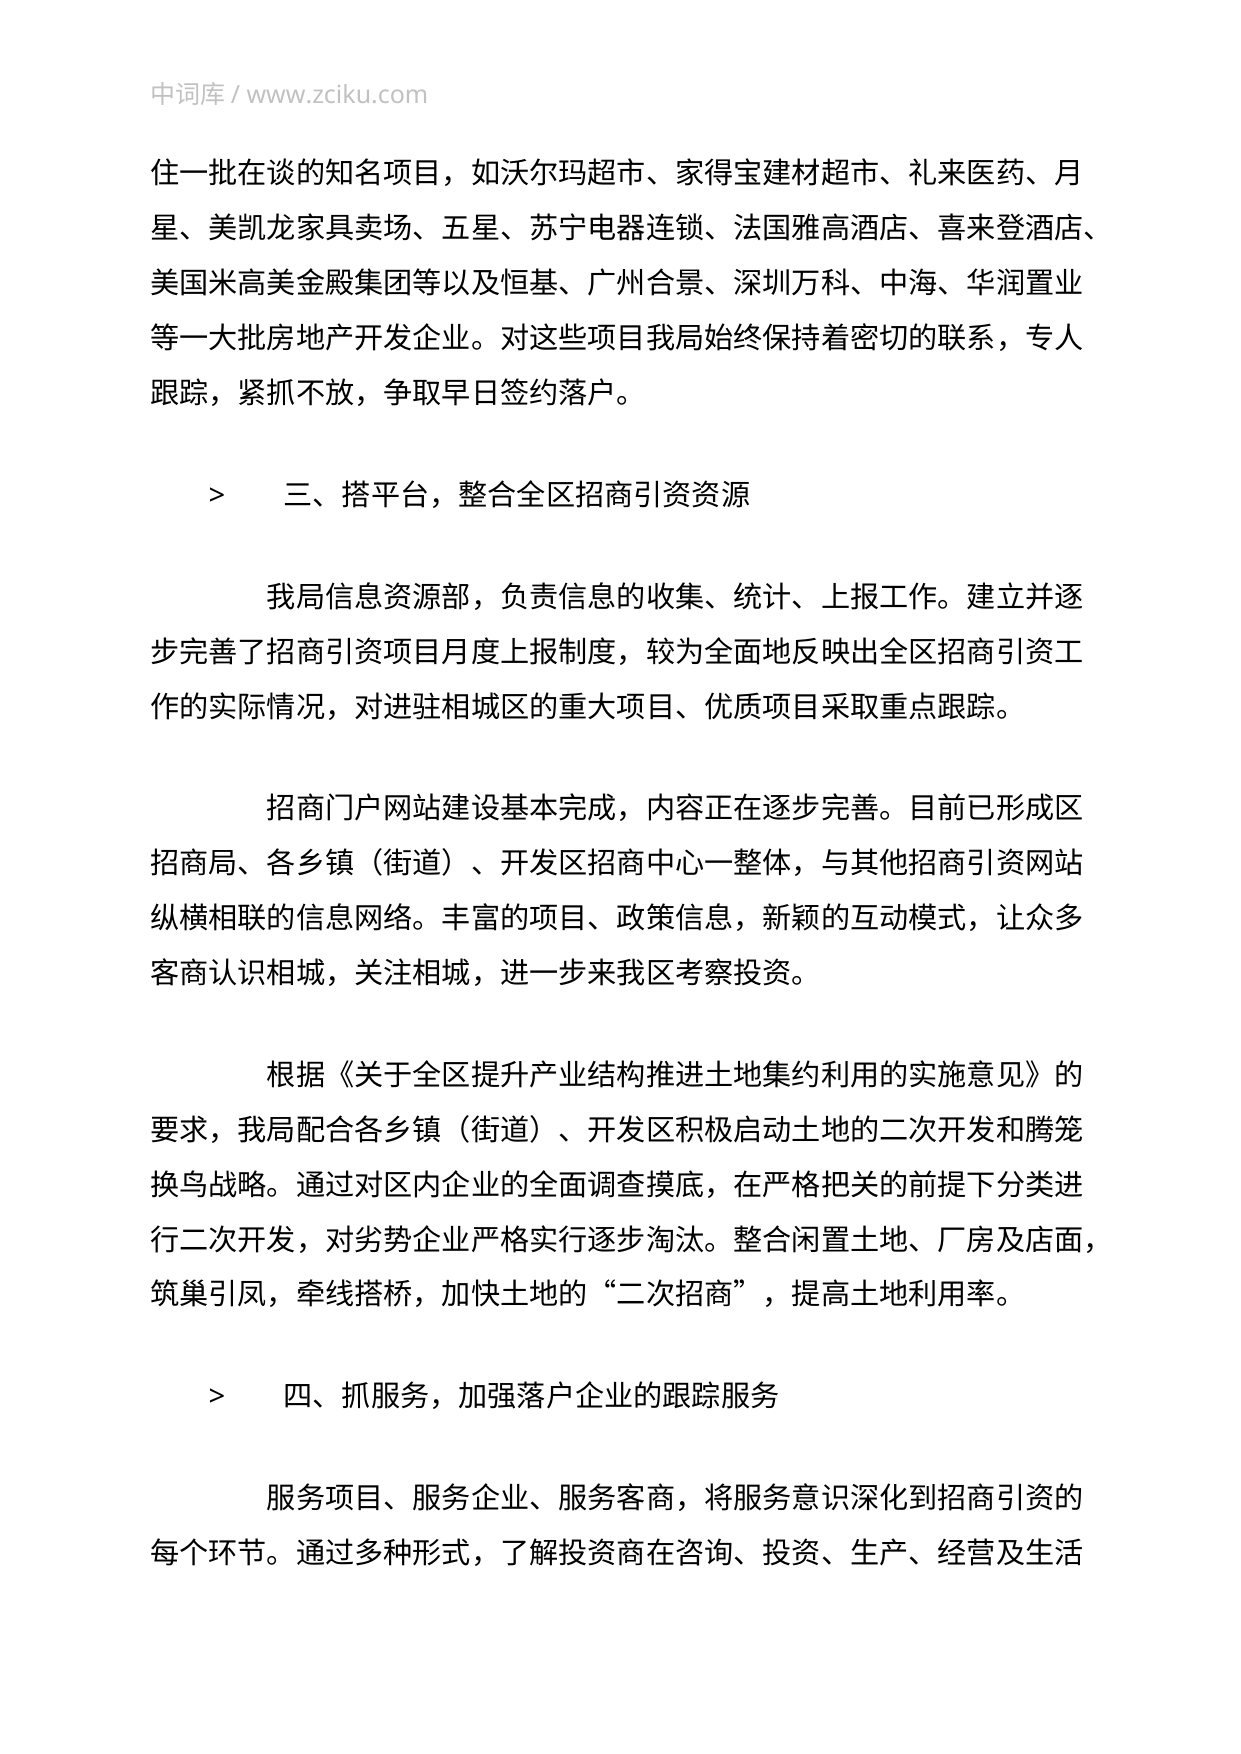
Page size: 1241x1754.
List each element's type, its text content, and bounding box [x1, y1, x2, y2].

text 招商门户网站建设基本完成，内容正在逐步完善。目前已形成区招商局、各乡镇（街道）、开发区招商中心一整体，与其他招商引资网站纵横相联的信息网络。丰富的项目、政策信息，新颖的互动模式，让众多客商认识相城，关注相城，进一步来我区考察投资。 [150, 785, 1090, 992]
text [150, 150, 1090, 412]
text 根据《关于全区提升产业结构推进土地集约利用的实施意见》的要求，我局配合各乡镇（街道）、开发区积极启动土地的二次开发和腾笼换鸟战略。通过对区内企业的全面调查摸底，在严格把关的前提下分类进行二次开发，对劣势企业严格实行逐步淘汰。整合闲置土地、厂房及店面，筑巢引凤，牵线搭桥，加快土地的“二次招商”，提高土地利用率。 [150, 1051, 1090, 1313]
text 我局信息资源部，负责信息的收集、统计、上报工作。建立并逐步完善了招商引资项目月度上报制度，较为全面地反映出全区招商引资工作的实际情况，对进驻相城区的重大项目、优质项目采取重点跟踪。 [150, 573, 1090, 725]
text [150, 1475, 1090, 1572]
text > 四、抓服务，加强落户企业的跟踪服务 [150, 1373, 1090, 1415]
text > 三、搭平台，整合全区招商引资资源 [150, 471, 1090, 514]
